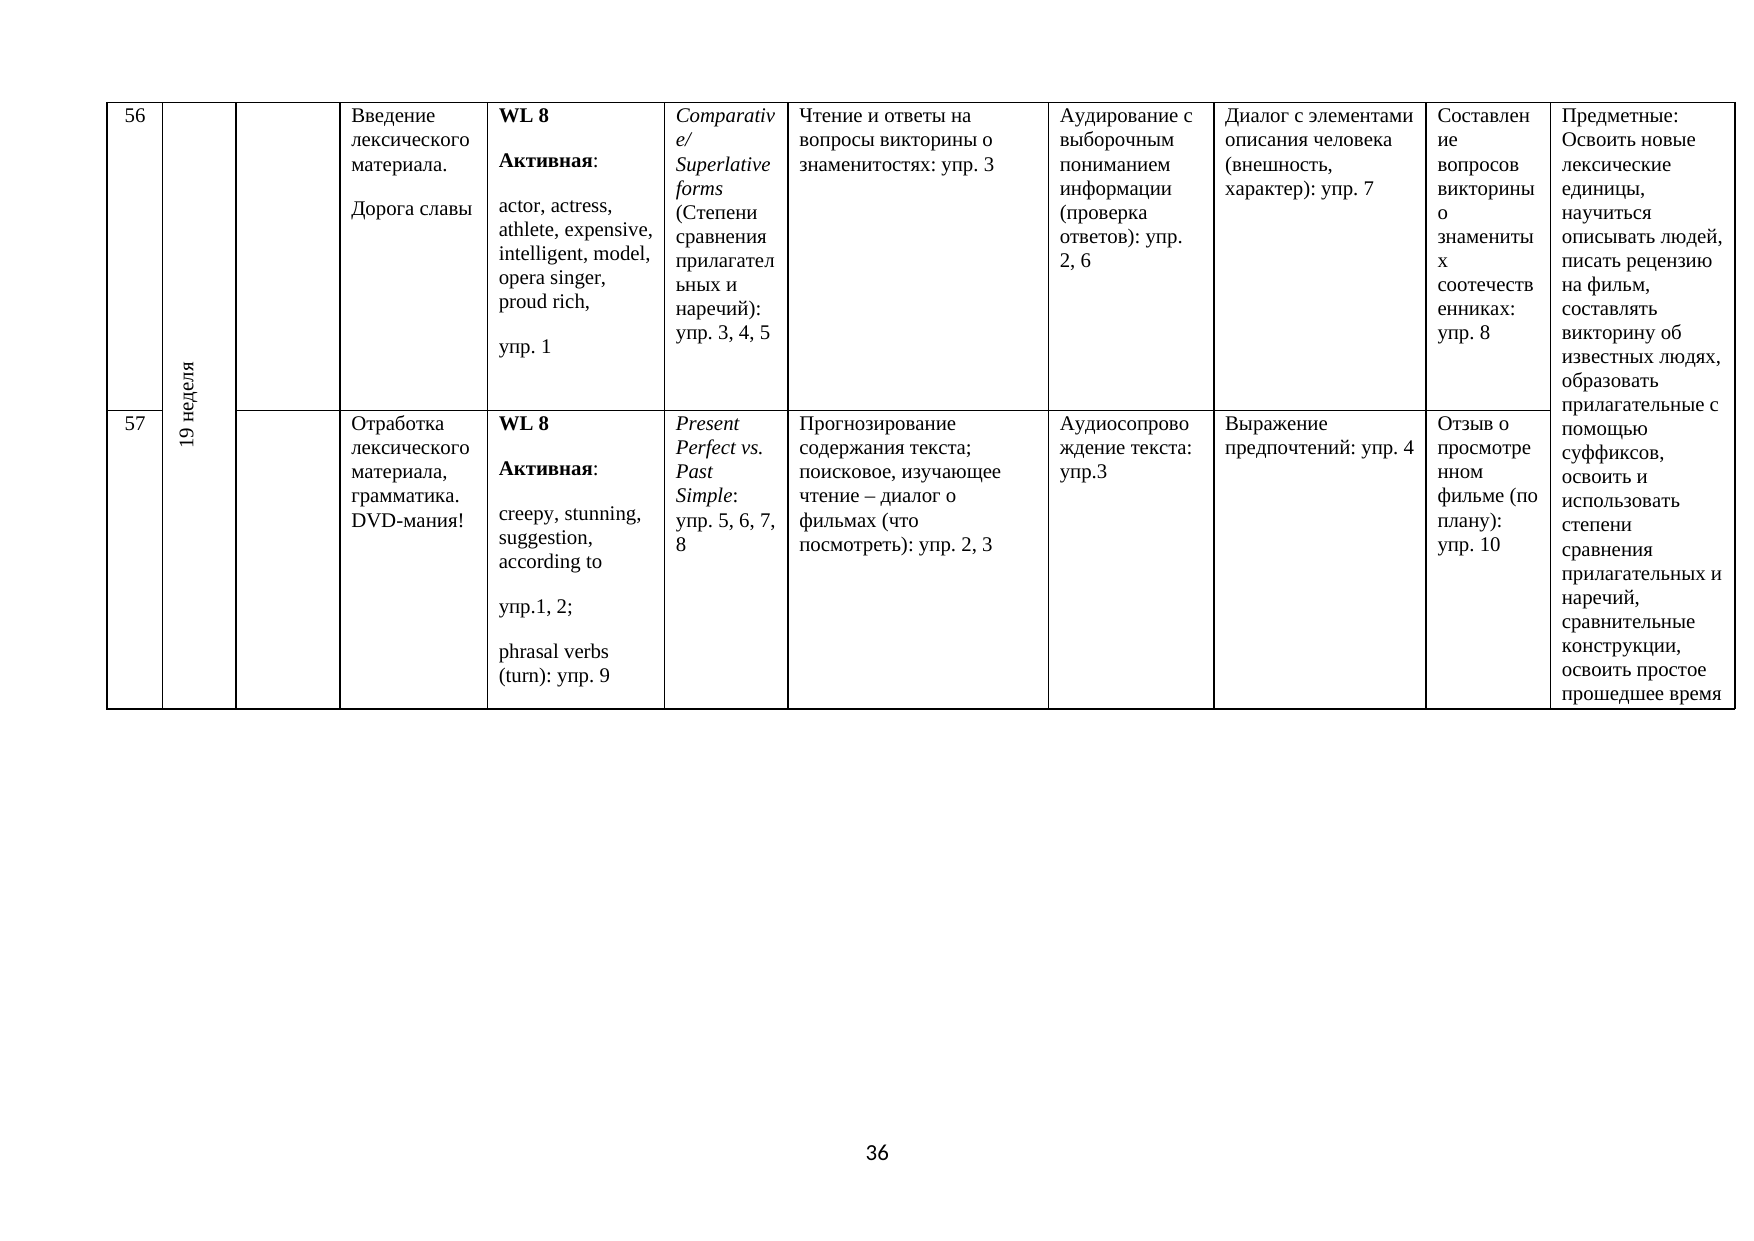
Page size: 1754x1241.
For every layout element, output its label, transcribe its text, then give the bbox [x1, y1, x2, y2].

table_cell Составление вопросов викторины о знаменитых соотечественниках: упр. 8 [1427, 103, 1550, 410]
table_cell 57 [108, 411, 162, 708]
table_cell Выражение предпочтений: упр. 4 [1215, 411, 1425, 708]
table_cell WL 8 Активная: creepy, stunning, suggestion, according to упр.1, 2; phrasal verbs (turn): упр. 9 [488, 411, 664, 708]
table_cell Прогнозирование содержания текста; поисковое, изучающее чтение – диалог о фильмах (что посмотреть): упр. 2, 3 [789, 411, 1048, 708]
table_cell Comparative/ Superlative forms (Степени сравнения прилагательных и наречий): упр. 3, 4, 5 [665, 103, 787, 410]
table_cell Отзыв о просмотренном фильме (по плану): упр. 10 [1427, 411, 1550, 708]
table_cell Аудиосопровождение текста: упр.3 [1049, 411, 1213, 708]
table_cell Предметные: Освоить новые лексические единицы, научиться описывать людей, писать рецензию на фильм, составлять викторину об известных людях, образовать прилагательные с помощью суффиксов, освоить и использовать степени сравнения прилагательных и наречий, сравнительные конструкции, освоить простое прошедшее время в сравнении с настоящим совершенным, использовать фразовые глаголы. Метапредметные:Развивать навыки во всех видах речевой деятельности, познавательные интересы, аналитические умения. Личностные: Воспитывать эстетический вкус, гордость за выдающихся деятелей культуры, нормы этикета. [1551, 103, 1734, 708]
table_cell Present Perfect vs. Past Simple: упр. 5, 6, 7, 8 [665, 411, 787, 708]
table_cell Отработка лексического материала, грамматика. DVD-мания! [341, 411, 487, 708]
table_cell [237, 103, 339, 410]
table_cell 19 неделя [163, 103, 235, 708]
table_cell Аудирование с выборочным пониманием информации (проверка ответов): упр. 2, 6 [1049, 103, 1213, 410]
table_cell Диалог с элементами описания человека (внешность, характер): упр. 7 [1215, 103, 1425, 410]
table_cell Чтение и ответы на вопросы викторины о знаменитостях: упр. 3 [789, 103, 1048, 410]
table_cell 56 [108, 103, 162, 410]
table_cell [237, 411, 339, 708]
table_cell WL 8 Активная: actor, actress, athlete, expensive, intelligent, model, opera singer, proud rich, упр. 1 [488, 103, 664, 410]
table_cell Введение лексического материала. Дорога славы [341, 103, 487, 410]
